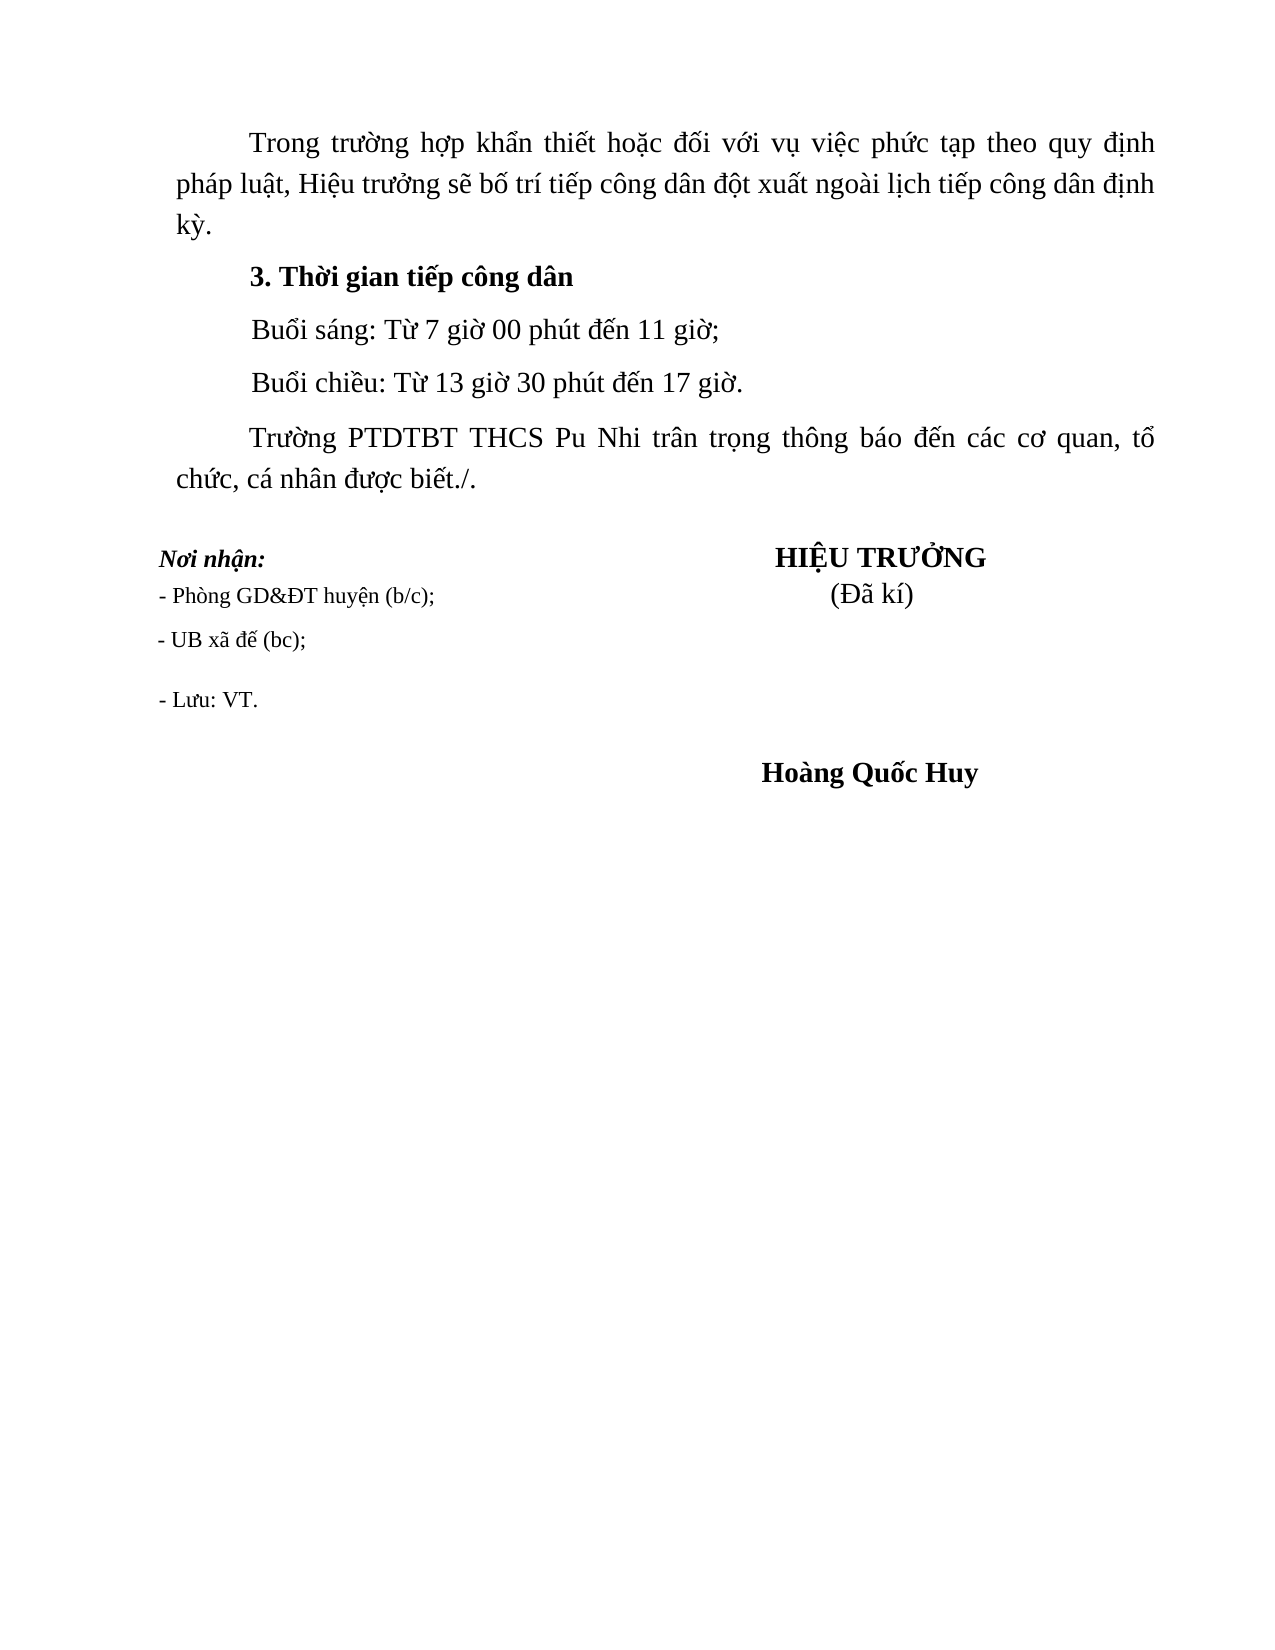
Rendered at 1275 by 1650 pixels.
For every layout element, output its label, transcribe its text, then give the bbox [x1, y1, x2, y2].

text Buổi sáng: Từ 7 giờ 00 phút đến 11 giờ; [251, 312, 1156, 346]
text Trong trường hợp khẩn thiết hoặc đối với vụ việc phức tạp theo quy định pháp luật, Hiệu trưởng sẽ bố trí tiếp công dân đột xuất ngoài lịch tiếp công dân định kỳ. [176, 125, 1156, 240]
text Buổi chiều: Từ 13 giờ 30 phút đến 17 giờ. [251, 365, 1156, 398]
text Trường PTDTBT THCS Pu Nhi trân trọng thông báo đến các cơ quan, tổ chức, cá nhân được biết./. [176, 421, 1156, 495]
list Lưu: VT. [159, 680, 1157, 714]
text - UB xã đế (bc); [157, 626, 1157, 653]
subtitle Hoàng Quốc Huy [761, 755, 1157, 788]
subtitle Nơi nhận: HIỆU TRƯỞNG [159, 540, 1157, 573]
subtitle Thời gian tiếp công dân [249, 259, 1157, 293]
list Phòng GD&ĐT huyện (b/c); (Đã kí) [159, 576, 1157, 610]
